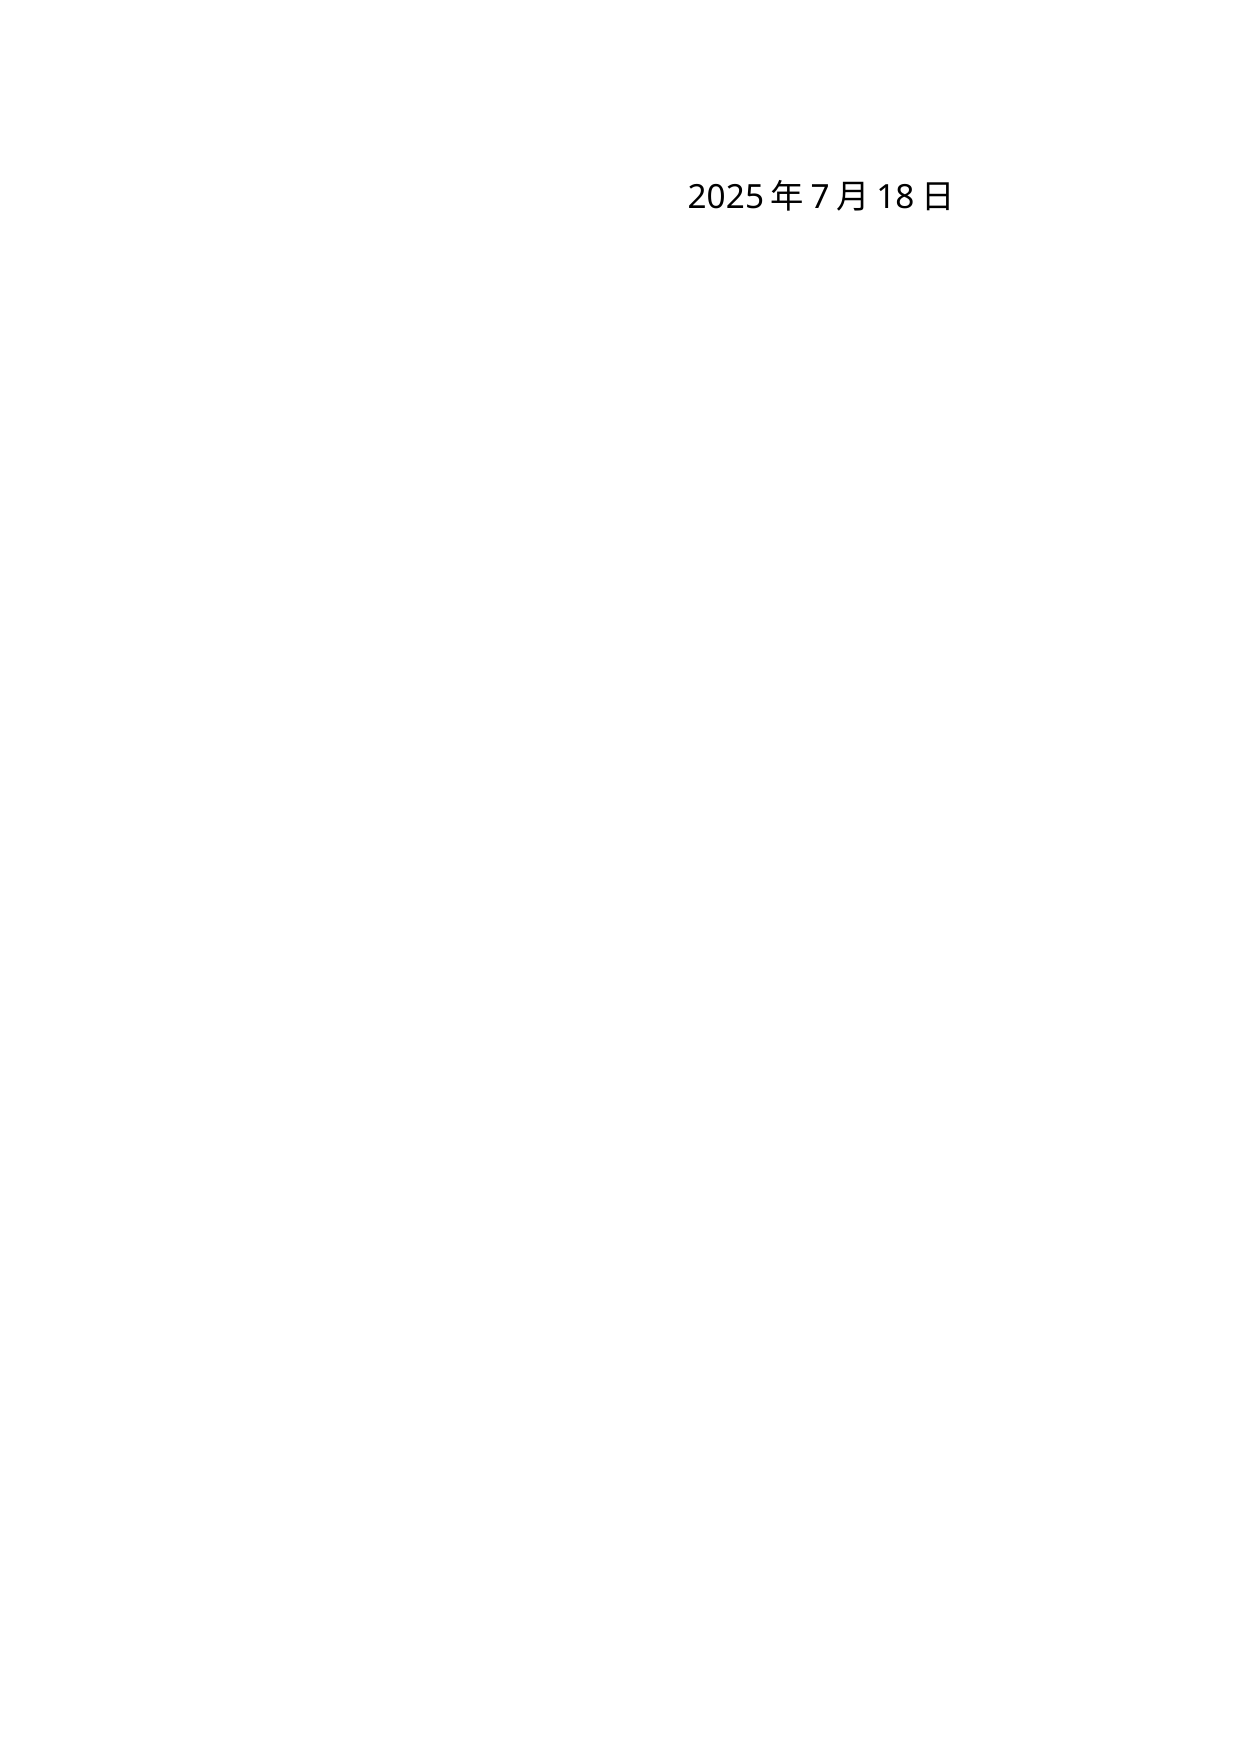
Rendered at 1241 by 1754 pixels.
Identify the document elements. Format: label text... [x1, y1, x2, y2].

text 2025年7月18日 [187, 162, 1053, 227]
